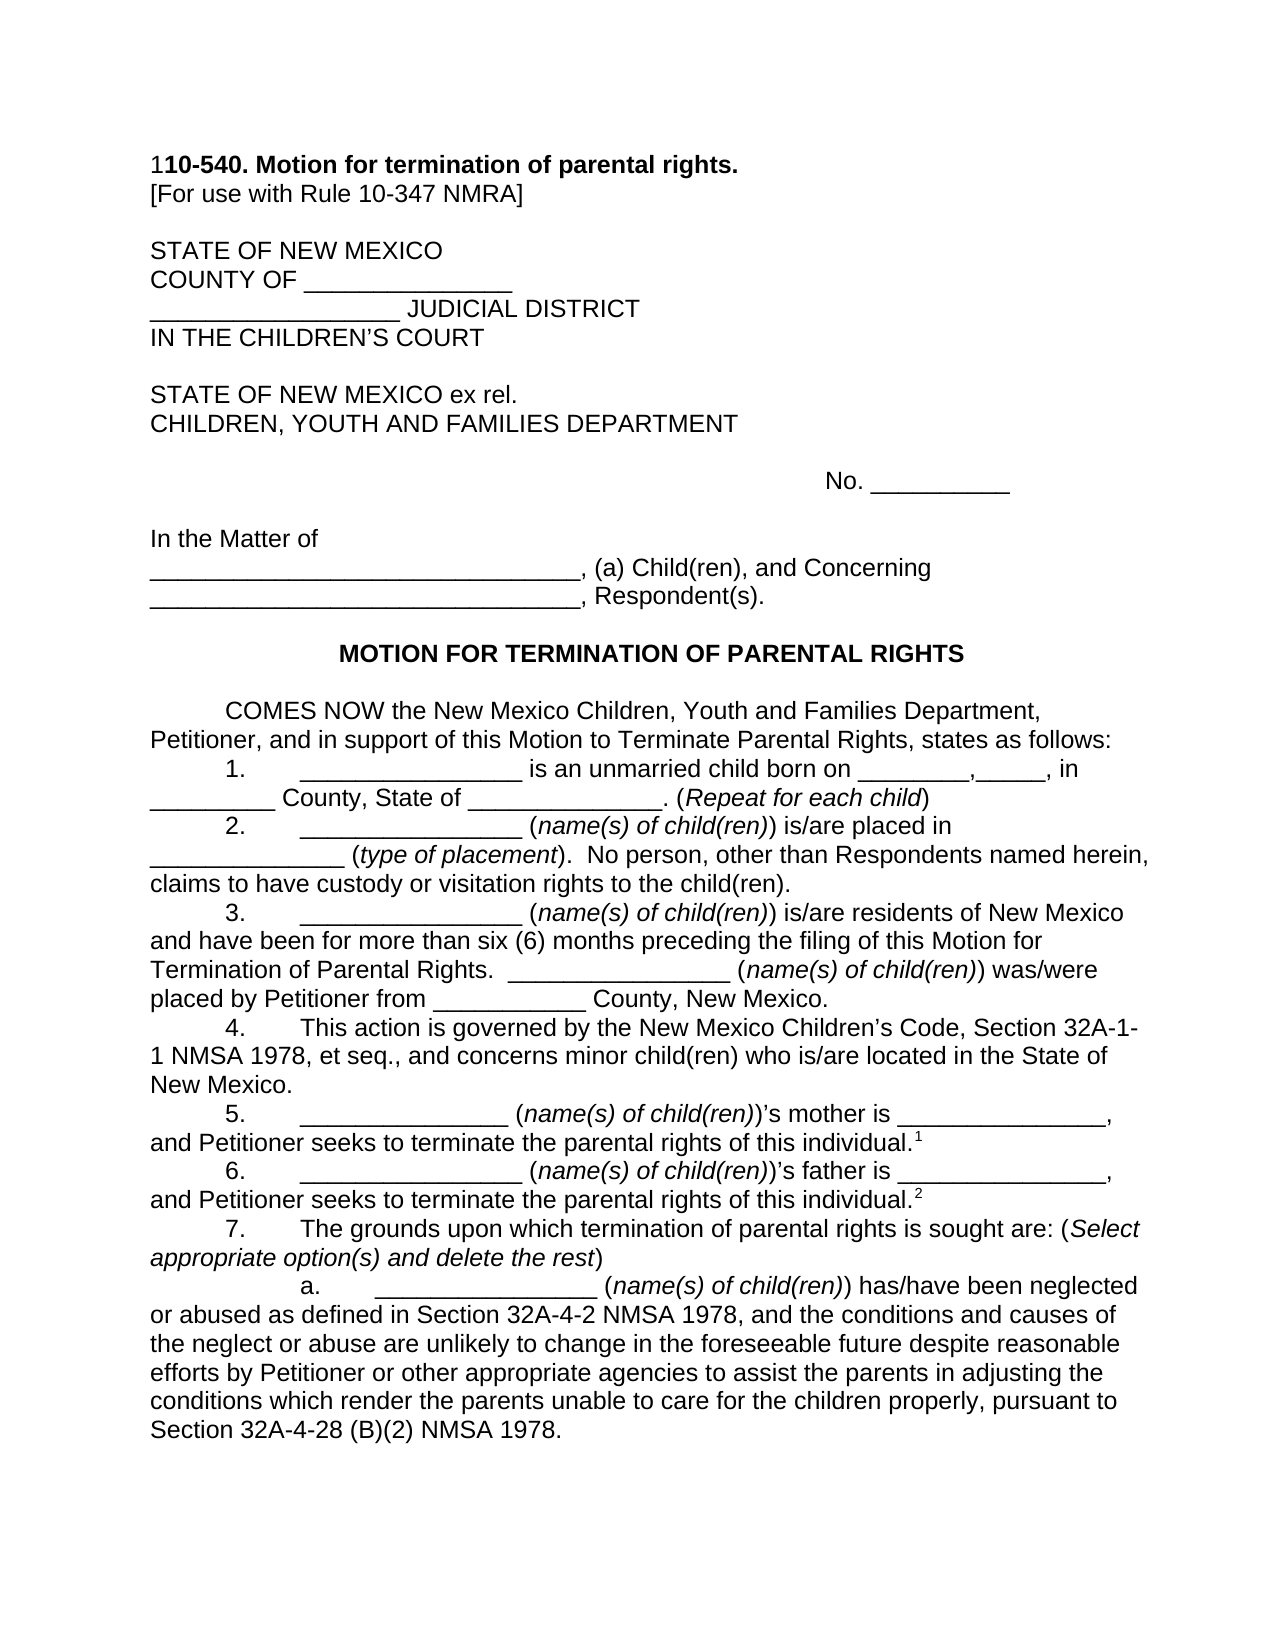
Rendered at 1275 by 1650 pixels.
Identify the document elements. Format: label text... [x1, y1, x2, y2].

text _______________________________, Respondent(s). [150, 581, 1153, 610]
text 10-540. Motion for termination of parental rights. [150, 150, 1153, 179]
text CHILDREN, YOUTH AND FAMILIES DEPARTMENT [150, 409, 1153, 437]
text COMES NOW the New Mexico Children, Youth and Families Department, Petitioner, and in support of this Motion to Terminate Parental Rights, states as follows: [150, 696, 1153, 754]
text IN THE CHILDREN’S COURT [150, 322, 1153, 351]
text No. __________ [150, 466, 1153, 495]
text In the Matter of [150, 524, 1153, 552]
text 1. ________________ is an unmarried child born on ________,_____, in _________ County, State of ______________. (Repeat for each child) [150, 754, 1153, 811]
text STATE OF NEW MEXICO [150, 236, 1153, 265]
text 7. The grounds upon which termination of parental rights is sought are: (Select appropriate option(s) and delete the rest) [150, 1214, 1153, 1271]
text 4. This action is governed by the New Mexico Children’s Code, Section 32A-1-1 NMSA 1978, et seq., and concerns minor child(ren) who is/are located in the State of New Mexico. [150, 1012, 1153, 1099]
text _______________________________, (a) Child(ren), and Concerning [150, 552, 1153, 581]
text 2. ________________ (name(s) of child(ren)) is/are placed in ______________ (type of placement). No person, other than Respondents named herein, claims to have custody or visitation rights to the child(ren). [150, 811, 1153, 897]
text [For use with Rule 10-347 NMRA] [150, 179, 1153, 207]
text 6. ________________ (name(s) of child(ren))’s father is _______________, and Petitioner seeks to terminate the parental rights of this individual.2 [150, 1156, 1153, 1214]
text COUNTY OF _______________ [150, 265, 1153, 294]
text 5. _______________ (name(s) of child(ren))’s mother is _______________, and Petitioner seeks to terminate the parental rights of this individual.1 [150, 1099, 1153, 1156]
text a. ________________ (name(s) of child(ren)) has/have been neglected or abused as defined in Section 32A-4-2 NMSA 1978, and the conditions and causes of the neglect or abuse are unlikely to change in the foreseeable future despite reasonable efforts by Petitioner or other appropriate agencies to assist the parents in adjusting the conditions which render the parents unable to care for the children properly, pursuant to Section 32A-4-28 (B)(2) NMSA 1978. [150, 1271, 1153, 1444]
text 3. ________________ (name(s) of child(ren)) is/are residents of New Mexico and have been for more than six (6) months preceding the filing of this Motion for Termination of Parental Rights. ________________ (name(s) of child(ren)) was/were placed by Petitioner from ___________ County, New Mexico. [150, 897, 1153, 1012]
text __________________ JUDICIAL DISTRICT [150, 294, 1153, 322]
text STATE OF NEW MEXICO ex rel. [150, 380, 1153, 409]
text MOTION FOR TERMINATION OF PARENTAL RIGHTS [150, 639, 1153, 667]
